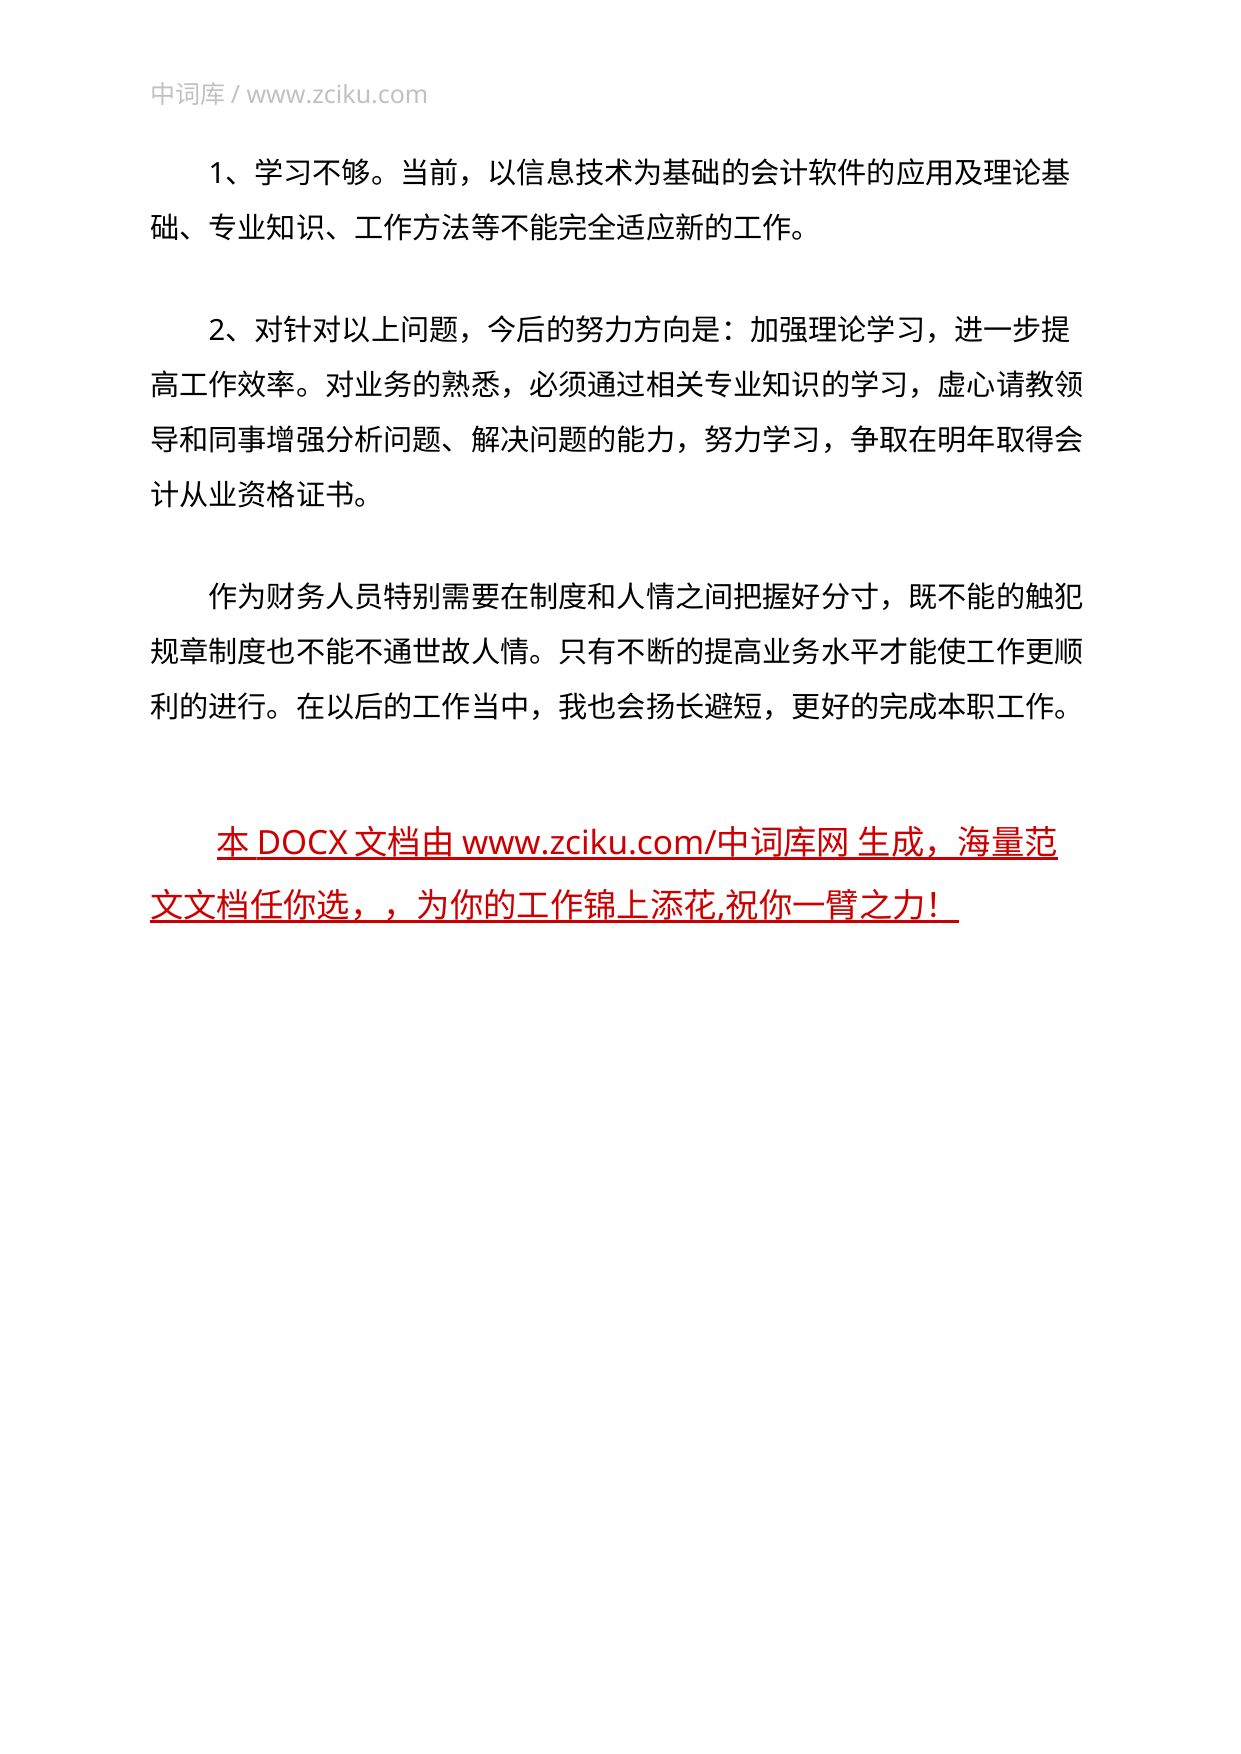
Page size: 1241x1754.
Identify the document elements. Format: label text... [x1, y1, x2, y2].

text 2、对针对以上问题，今后的努力方向是：加强理论学习，进一步提高工作效率。对业务的熟悉，必须通过相关专业知识的学习，虚心请教领导和同事增强分析问题、解决问题的能力，努力学习，争取在明年取得会计从业资格证书。 [150, 307, 1090, 514]
text 本DOCX文档由 www.zciku.com/中词库网 生成，海量范文文档任你选，，为你的工作锦上添花,祝你一臂之力！ [150, 816, 1090, 927]
text 作为财务人员特别需要在制度和人情之间把握好分寸，既不能的触犯规章制度也不能不通世故人情。只有不断的提高业务水平才能使工作更顺利的进行。在以后的工作当中，我也会扬长避短，更好的完成本职工作。 [150, 573, 1090, 725]
text 1、学习不够。当前，以信息技术为基础的会计软件的应用及理论基础、专业知识、工作方法等不能完全适应新的工作。 [150, 150, 1090, 247]
